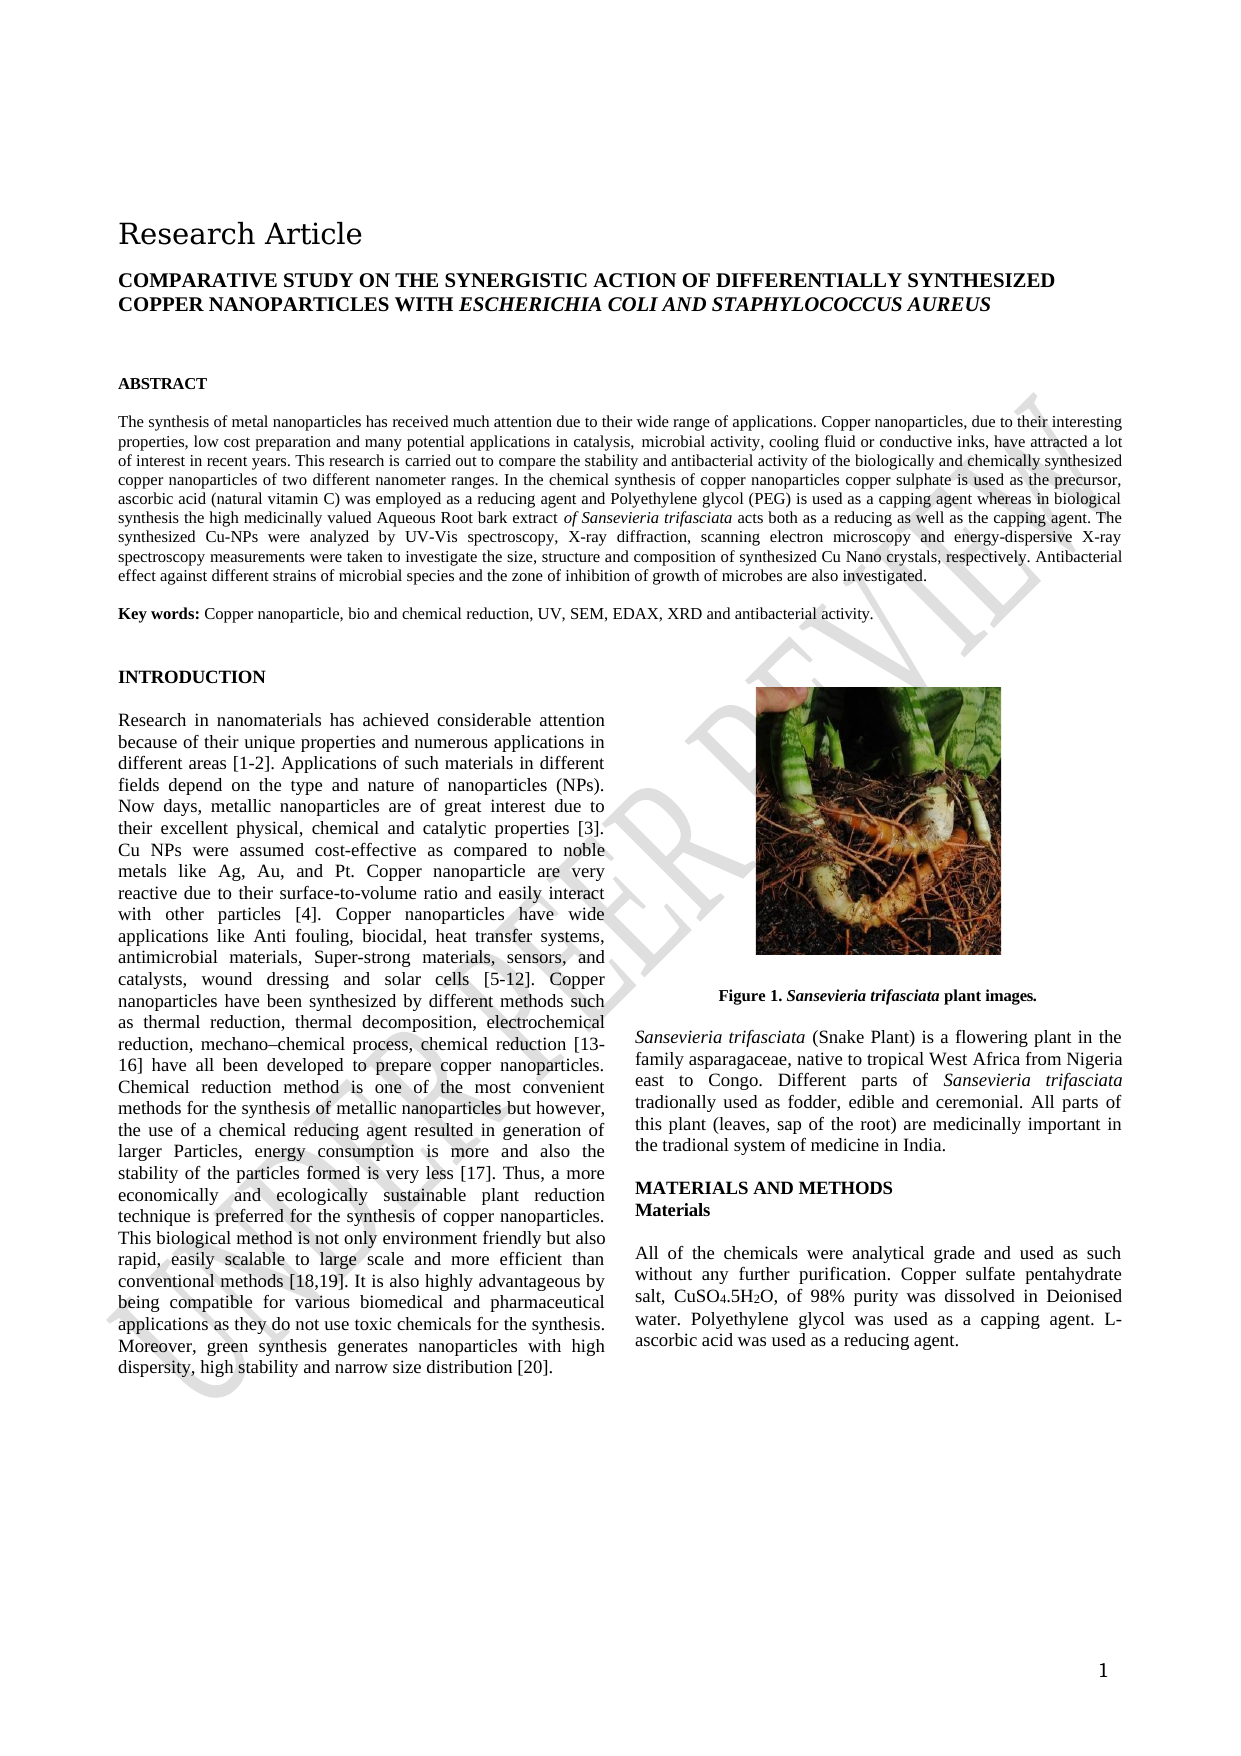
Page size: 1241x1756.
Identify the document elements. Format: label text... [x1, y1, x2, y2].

text ABSTRACT [118, 374, 1137, 393]
text Sansevieria trifasciata (Snake Plant) is a flowering plant in the family asparagaceae, native to tropical West Africa from Nigeria east to Congo. Different parts of Sansevieria trifasciata tradionally used as fodder, edible and ceremonial. All parts of this plant (leaves, sap of the root) are medicinally important in the tradional system of medicine in India. [635, 1026, 1123, 1156]
subtitle Materials [635, 1199, 1137, 1220]
text Key words: Copper nanoparticle, bio and chemical reduction, UV, SEM, EDAX, XRD and antibacterial activity. [118, 604, 1137, 623]
picture [755, 687, 1002, 955]
text The synthesis of metal nanoparticles has received much attention due to their wide range of applications. Copper nanoparticles, due to their interesting properties, low cost preparation and many potential applications in catalysis, microbial activity, cooling fluid or conductive inks, have attracted a lot of interest in recent years. This research is carried out to compare the stability and antibacterial activity of the biologically and chemically synthesized copper nanoparticles of two different nanometer ranges. In the chemical synthesis of copper nanoparticles copper sulphate is used as the precursor, ascorbic acid (natural vitamin C) was employed as a reducing agent and Polyethylene glycol (PEG) is used as a capping agent whereas in biological synthesis the high medicinally valued Aqueous Root bark extract of Sansevieria trifasciata acts both as a reducing as well as the capping agent. The synthesized Cu-NPs were analyzed by UV-Vis spectroscopy, X-ray diffraction, scanning electron microscopy and energy-dispersive X-ray spectroscopy measurements were taken to investigate the size, structure and composition of synthesized Cu Nano crystals, respectively. Antibacterial effect against different strains of microbial species and the zone of inhibition of growth of microbes are also investigated. [118, 412, 1123, 585]
text COMPARATIVE STUDY ON THE SYNERGISTIC ACTION OF DIFFERENTIALLY SYNTHESIZED COPPER NANOPARTICLES WITH ESCHERICHIA COLI AND STAPHYLOCOCCUS AUREUS [118, 268, 1108, 316]
title Research Article [118, 216, 1137, 251]
text Research in nanomaterials has achieved considerable attention because of their unique properties and numerous applications in different areas [1-2]. Applications of such materials in different fields depend on the type and nature of nanoparticles (NPs). Now days, metallic nanoparticles are of great interest due to their excellent physical, chemical and catalytic properties [3]. Cu NPs were assumed cost-effective as compared to noble metals like Ag, Au, and Pt. Copper nanoparticle are very reactive due to their surface-to-volume ratio and easily interact with other particles [4]. Copper nanoparticles have wide applications like Anti fouling, biocidal, heat transfer systems, antimicrobial materials, Super-strong materials, sensors, and catalysts, wound dressing and solar cells [5-12]. Copper nanoparticles have been synthesized by different methods such as thermal reduction, thermal decomposition, electrochemical reduction, mechano–chemical process, chemical reduction [13- 16] have all been developed to prepare copper nanoparticles. Chemical reduction method is one of the most convenient methods for the synthesis of metallic nanoparticles but however, the use of a chemical reducing agent resulted in generation of larger Particles, energy consumption is more and also the stability of the particles formed is very less [17]. Thus, a more economically and ecologically sustainable plant reduction technique is preferred for the synthesis of copper nanoparticles. This biological method is not only environment friendly but also rapid, easily scalable to large scale and more efficient than conventional methods [18,19]. It is also highly advantageous by being compatible for various biomedical and pharmaceutical applications as they do not use toxic chemicals for the synthesis. Moreover, green synthesis generates nanoparticles with high dispersity, high stability and narrow size distribution [20]. [118, 709, 606, 1378]
text Figure 1. Sansevieria trifasciata plant images. [718, 986, 1137, 1005]
text All of the chemicals were analytical grade and used as such without any further purification. Copper sulfate pentahydrate salt, CuSO4.5H2O, of 98% purity was dissolved in Deionised water. Polyethylene glycol was used as a capping agent. L- ascorbic acid was used as a reducing agent. [635, 1242, 1123, 1351]
subtitle INTRODUCTION [118, 666, 1137, 688]
subtitle MATERIALS AND METHODS [635, 1177, 1137, 1199]
